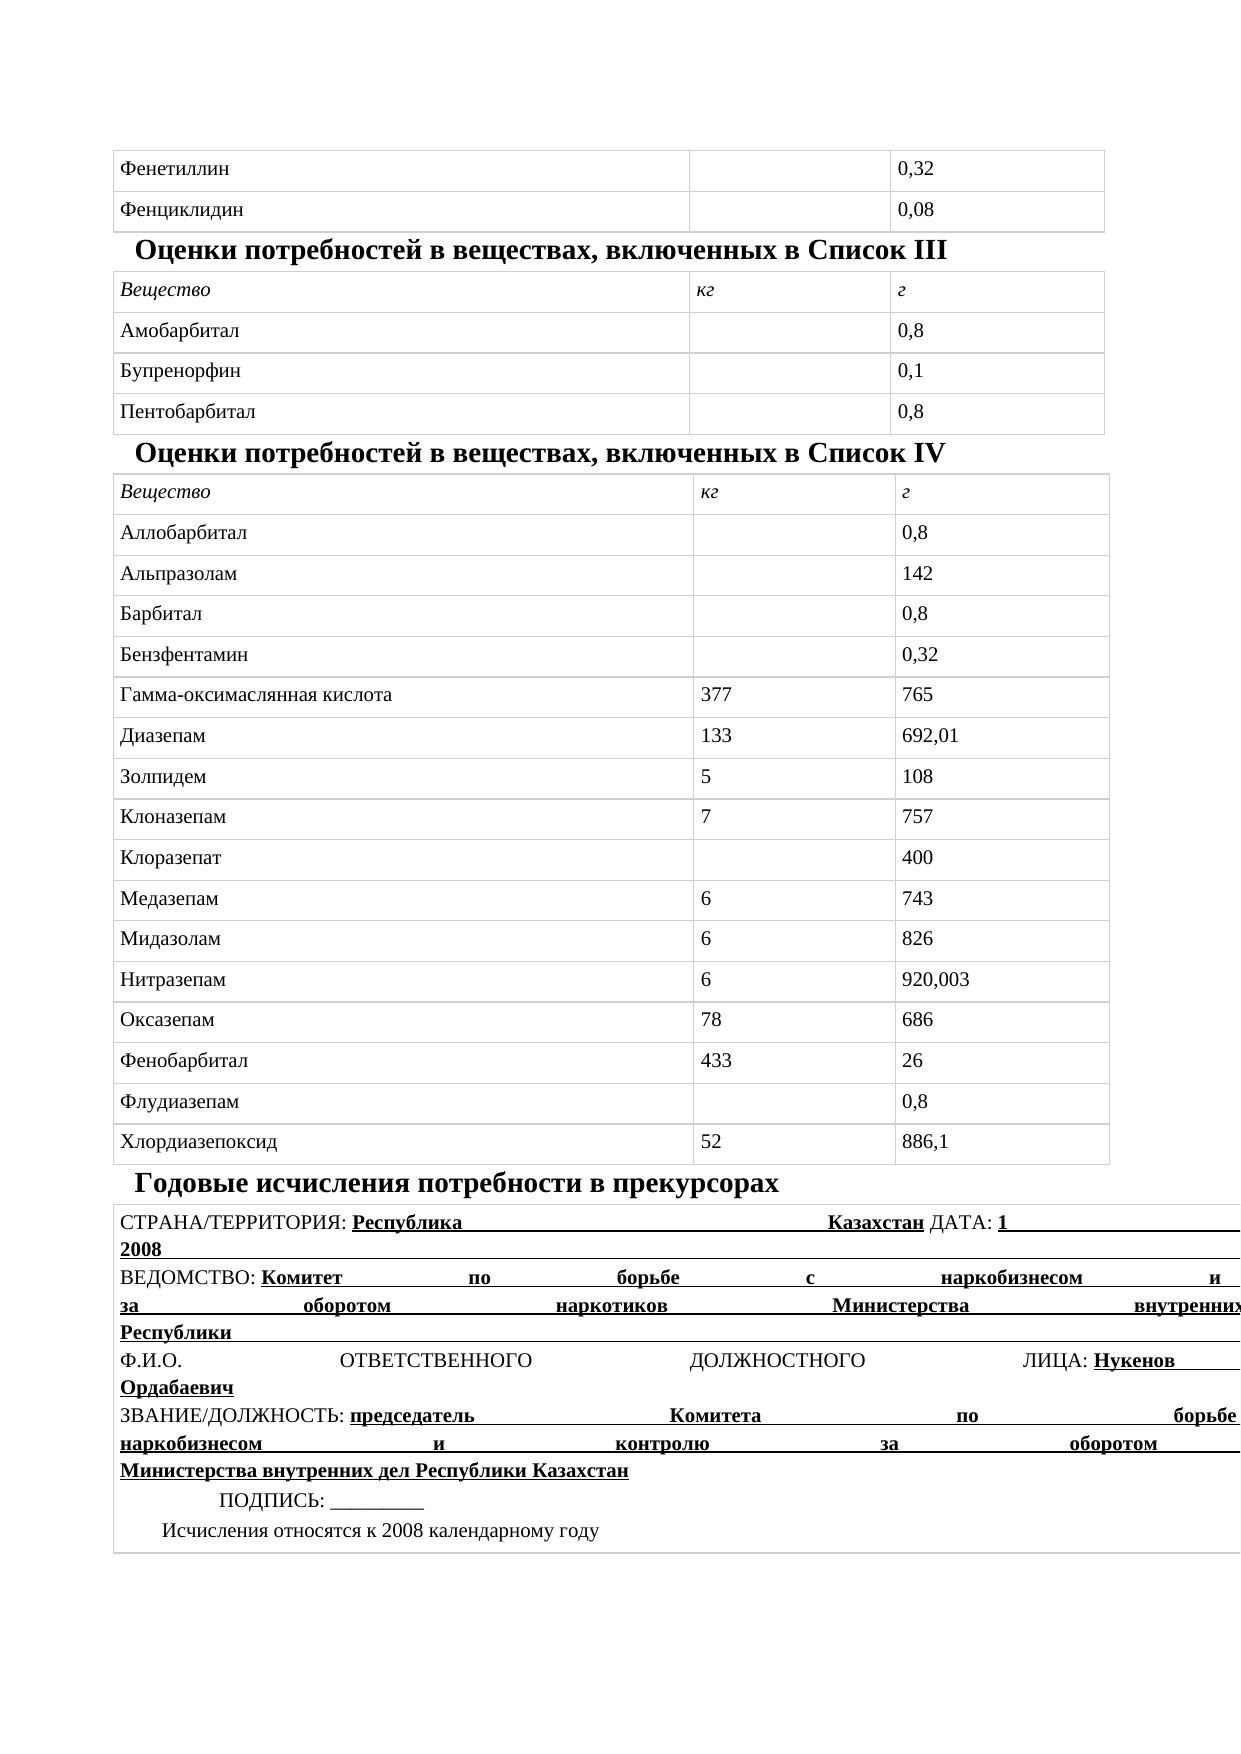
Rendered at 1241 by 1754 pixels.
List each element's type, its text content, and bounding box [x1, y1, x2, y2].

table_cell [690, 192, 890, 231]
table_cell [690, 313, 890, 352]
table_cell 6 [694, 921, 895, 961]
table_cell 142 [896, 556, 1109, 595]
table_header кг [690, 272, 890, 312]
table_cell Хлордиазепоксид [114, 1125, 693, 1164]
table_cell Гамма-оксимаслянная кислота [114, 678, 693, 717]
table_cell Мидазолам [114, 921, 693, 961]
table_cell 920,003 [896, 962, 1109, 1001]
table_cell 377 [694, 678, 895, 717]
table_cell Фенетиллин [114, 151, 689, 191]
table_cell Фенобарбитал [114, 1043, 693, 1083]
table_cell 26 [896, 1043, 1109, 1083]
table_cell 0,8 [891, 394, 1104, 433]
table_cell 0,32 [896, 637, 1109, 676]
table_cell 6 [694, 881, 895, 920]
table_header Вещество [114, 272, 689, 312]
text Оценки потребностей в веществах, включенных в Список IV [112, 435, 1128, 468]
table_cell 108 [896, 759, 1109, 798]
table_cell [690, 394, 890, 433]
table_cell Флудиазепам [114, 1084, 693, 1123]
table_header г [896, 475, 1109, 514]
table_cell Клоназепам [114, 800, 693, 839]
table_cell 0,8 [896, 1084, 1109, 1123]
table_cell [694, 515, 895, 554]
table_cell 0,8 [891, 313, 1104, 352]
text Оценки потребностей в веществах, включенных в Список III [112, 232, 1128, 266]
table_cell 400 [896, 840, 1109, 879]
table_cell 686 [896, 1003, 1109, 1042]
table_cell Амобарбитал [114, 313, 689, 352]
table_cell 6 [694, 962, 895, 1001]
table_header кг [694, 475, 895, 514]
table_cell 5 [694, 759, 895, 798]
table_cell 743 [896, 881, 1109, 920]
table_cell Барбитал [114, 596, 693, 636]
table_cell [694, 637, 895, 676]
table_cell 886,1 [896, 1125, 1109, 1164]
table_cell 78 [694, 1003, 895, 1042]
table_cell [694, 596, 895, 636]
table_cell Фенциклидин [114, 192, 689, 231]
table_cell 0,08 [891, 192, 1104, 231]
table_cell [694, 840, 895, 879]
table_cell 433 [694, 1043, 895, 1083]
table_cell Клоразепат [114, 840, 693, 879]
table_header Вещество [114, 475, 693, 514]
table_cell [694, 1084, 895, 1123]
table_cell Аллобарбитал [114, 515, 693, 554]
table_cell 7 [694, 800, 895, 839]
table_cell Бензфентамин [114, 637, 693, 676]
table_cell 0,1 [891, 354, 1104, 393]
table_cell [690, 151, 890, 191]
table_cell Оксазепам [114, 1003, 693, 1042]
table_cell [690, 354, 890, 393]
table_header г [891, 272, 1104, 312]
table_cell 765 [896, 678, 1109, 717]
table_cell 0,32 [891, 151, 1104, 191]
text Годовые исчисления потребности в прекурсорах [112, 1165, 1128, 1199]
table_cell 133 [694, 718, 895, 758]
table_cell 692,01 [896, 718, 1109, 758]
table_cell 757 [896, 800, 1109, 839]
table_cell 52 [694, 1125, 895, 1164]
table_cell Нитразепам [114, 962, 693, 1001]
table_cell Диазепам [114, 718, 693, 758]
table_cell Медазепам [114, 881, 693, 920]
table_cell [694, 556, 895, 595]
table_cell Альпразолам [114, 556, 693, 595]
table_header СТРАНА/ТЕРРИТОРИЯ: Республика Казахстан ДАТА: 1 января 2008 года ВЕДОМСТВО: Комитет по борьбе с наркобизнесом и контролю за оборотом наркотиков Министерства внутренних дел Республики Казахстан Ф.И.О. ОТВЕТСТВЕННОГО ДОЛЖНОСТНОГО ЛИЦА: Нукенов Мараткали Ордабаевич ЗВАНИЕ/ДОЛЖНОСТЬ: председатель Комитета по борьбе с наркобизнесом и контролю за оборотом наркотиков Министерства внутренних дел Республики Казахстан ПОДПИСЬ: _________ Исчисления относятся к 2008 календарному году [114, 1205, 1240, 1552]
table_cell Золпидем [114, 759, 693, 798]
table_cell 0,8 [896, 596, 1109, 636]
table_cell 0,8 [896, 515, 1109, 554]
table_cell 826 [896, 921, 1109, 961]
table_cell Бупренорфин [114, 354, 689, 393]
table_cell Пентобарбитал [114, 394, 689, 433]
